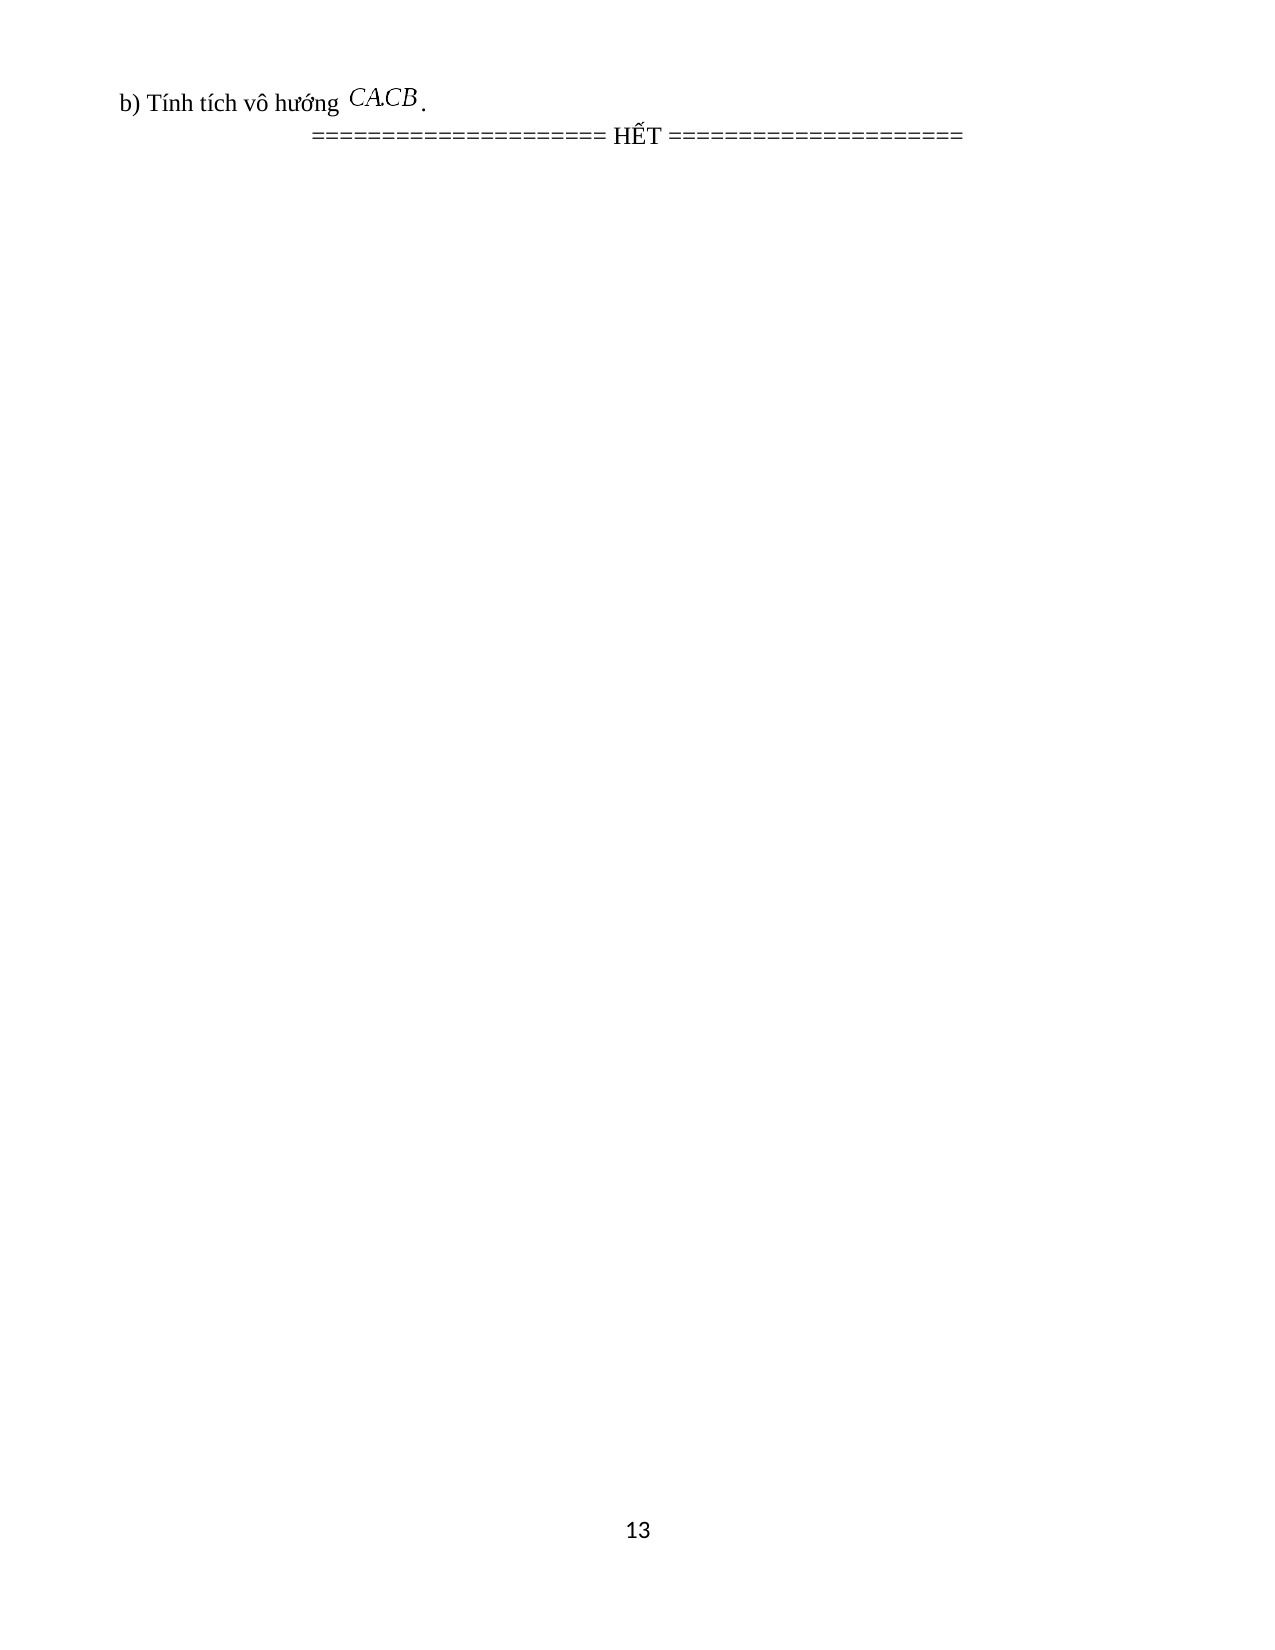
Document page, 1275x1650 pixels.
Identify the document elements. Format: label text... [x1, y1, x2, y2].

text b) Tính tích vô hướng . [119, 75, 1200, 117]
text ===================== HẾT ===================== [75, 121, 1200, 149]
